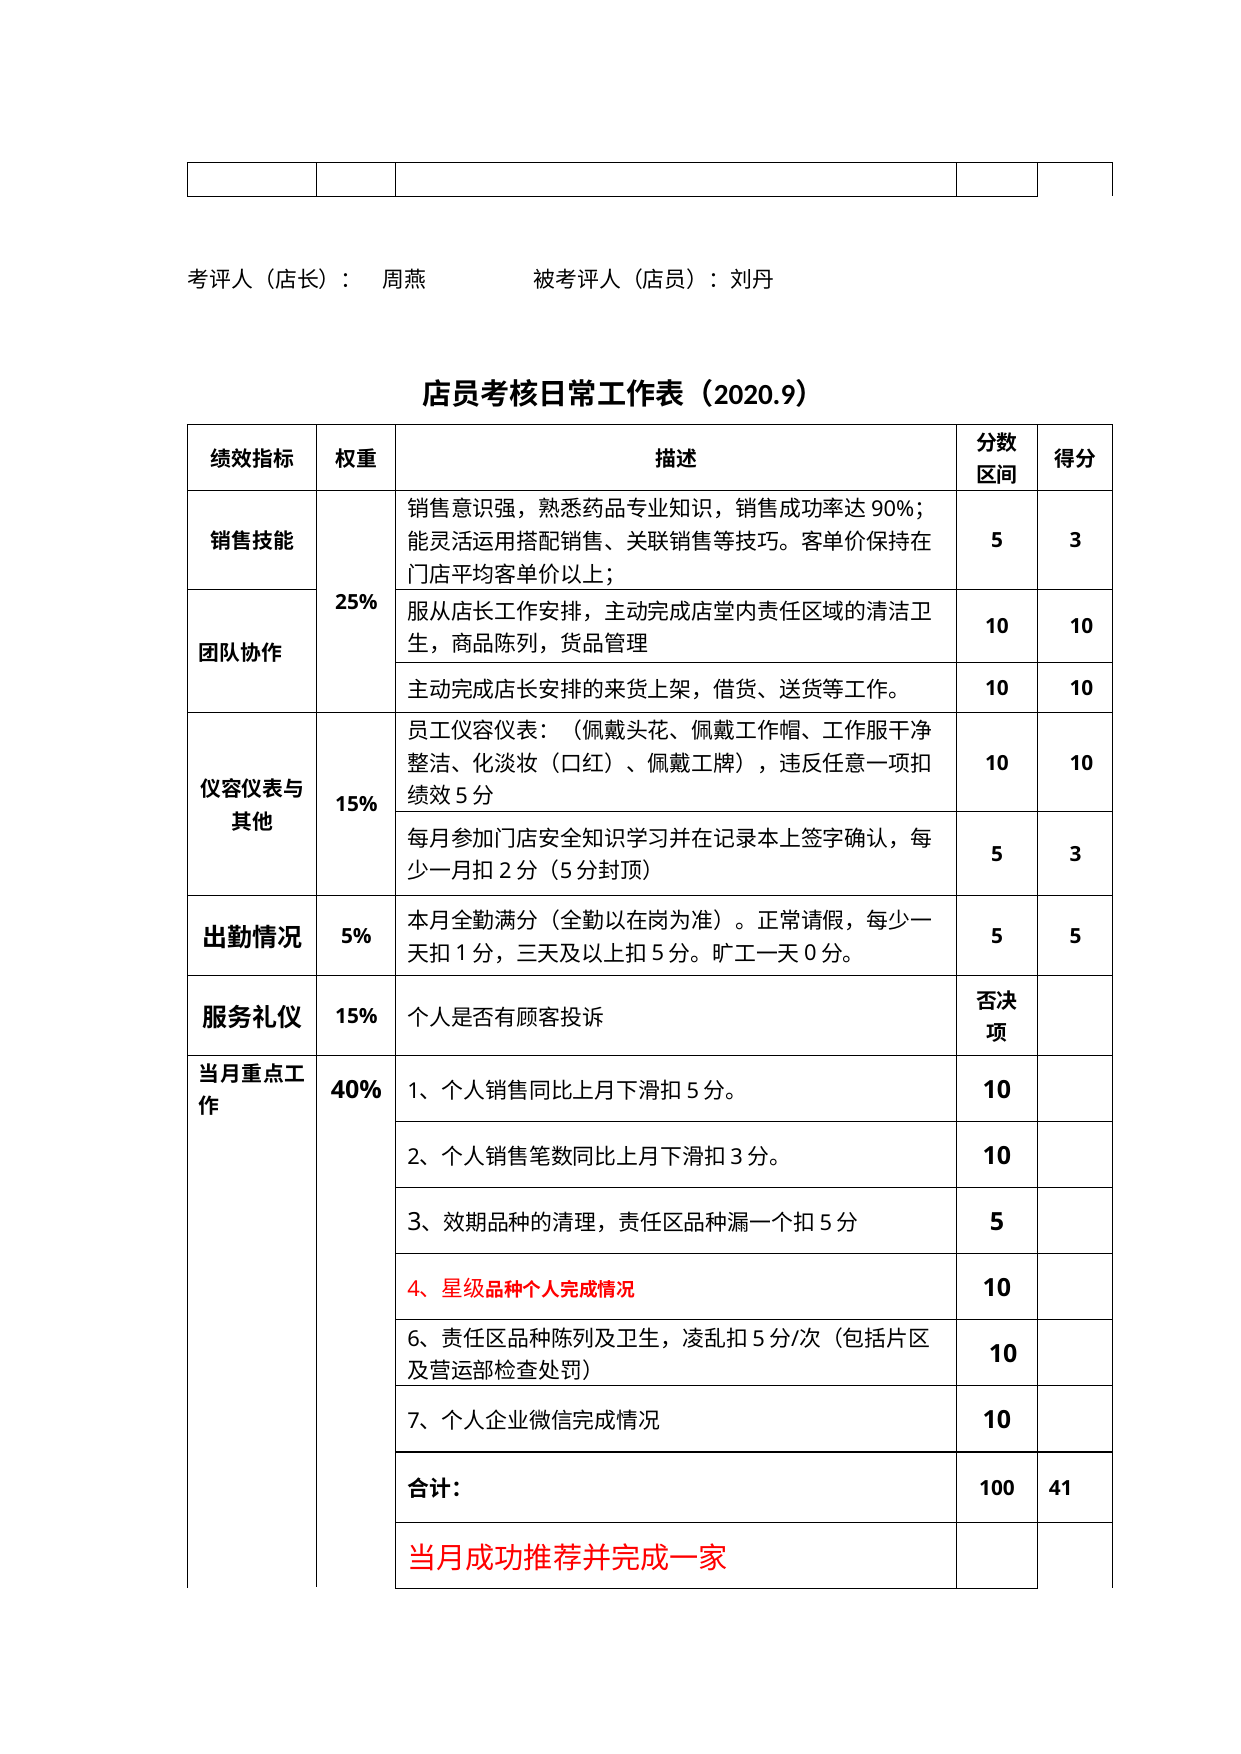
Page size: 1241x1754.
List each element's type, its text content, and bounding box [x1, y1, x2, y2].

table_cell 10 [1038, 713, 1112, 811]
table_cell 员工仪容仪表：（佩戴头花、佩戴工作帽、工作服干净整洁、化淡妆（口红）、佩戴工牌），违反任意一项扣绩效5分 [396, 713, 956, 811]
table_cell 10 [1038, 590, 1112, 662]
table_header 描述 [396, 425, 956, 490]
table_cell 2、个人销售笔数同比上月下滑扣3分。 [396, 1122, 956, 1187]
table_cell 10 [957, 1386, 1037, 1451]
table_cell 否决项 [957, 976, 1037, 1055]
table_cell 7、个人企业微信完成情况 [396, 1386, 956, 1451]
table_cell 41 [1038, 1453, 1112, 1522]
table_header 得分 [1038, 425, 1112, 490]
table_cell [1038, 1056, 1112, 1121]
table_header 绩效指标 [188, 425, 316, 490]
table_cell [1038, 1386, 1112, 1451]
table_cell 本月全勤满分（全勤以在岗为准）。正常请假，每少一天扣1分，三天及以上扣5分。旷工一天0分。 [396, 896, 956, 975]
table_cell [1038, 976, 1112, 1055]
table_cell [957, 163, 1037, 196]
table_header 权重 [317, 425, 395, 490]
table_cell [1038, 1523, 1112, 1588]
table_cell 销售技能 [188, 491, 316, 589]
table_cell 15% [317, 713, 395, 895]
table_cell 40% [317, 1056, 395, 1588]
table_cell 10 [957, 1320, 1037, 1385]
table_cell 仪容仪表与其他 [188, 713, 316, 895]
table_cell 10 [957, 1122, 1037, 1187]
table_cell [1038, 1122, 1112, 1187]
table_cell 5% [317, 896, 395, 975]
table_cell 团队协作 [188, 590, 316, 712]
table_cell 每月参加门店安全知识学习并在记录本上签字确认，每少一月扣2分（5分封顶） [396, 812, 956, 895]
table_cell 4、星级品种个人完成情况 [396, 1254, 956, 1319]
table_cell 合计： [396, 1453, 956, 1522]
table_cell [396, 163, 956, 196]
table_cell 当月重点工作 [188, 1056, 317, 1588]
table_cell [396, 1523, 956, 1588]
table_cell 主动完成店长安排的来货上架，借货、送货等工作。 [396, 663, 956, 712]
table_cell 出勤情况 [188, 896, 316, 975]
table_cell 10 [1038, 663, 1112, 712]
table_cell 3 [1038, 491, 1112, 589]
table_cell [1038, 163, 1112, 196]
table_cell 10 [957, 1056, 1037, 1121]
table_cell 6、责任区品种陈列及卫生，凌乱扣5分/次（包括片区及营运部检查处罚） [396, 1320, 956, 1385]
table_cell 5 [957, 491, 1037, 589]
table_cell 10 [957, 1254, 1037, 1319]
table_cell 5 [1038, 896, 1112, 975]
table_cell 10 [957, 663, 1037, 712]
table_cell 服从店长工作安排，主动完成店堂内责任区域的清洁卫生，商品陈列，货品管理 [396, 590, 956, 662]
text 考评人（店长）： 周燕 被考评人（店员）：刘丹 [187, 262, 1053, 294]
table_cell [1038, 1188, 1112, 1253]
table_cell 服务礼仪 [188, 976, 316, 1055]
table_cell 15% [317, 976, 395, 1055]
table_header 分数 区间 [957, 425, 1037, 490]
table_cell 5 [957, 896, 1037, 975]
table_cell 1、个人销售同比上月下滑扣5分。 [396, 1056, 956, 1121]
table_cell [1038, 1320, 1112, 1385]
text 店员考核日常工作表（2020.9） [187, 359, 1053, 424]
table_cell 3 [1038, 812, 1112, 895]
table_cell 10 [957, 590, 1037, 662]
table_cell 10 [957, 713, 1037, 811]
table_cell 100 [957, 1453, 1037, 1522]
table_cell 个人是否有顾客投诉 [396, 976, 956, 1055]
table_cell 5 [957, 812, 1037, 895]
table_cell 5 [957, 1188, 1037, 1253]
table_cell [1038, 1254, 1112, 1319]
table_cell 销售意识强，熟悉药品专业知识，销售成功率达90%；能灵活运用搭配销售、关联销售等技巧。客单价保持在门店平均客单价以上； [396, 491, 956, 589]
table_cell [957, 1523, 1037, 1588]
table_cell 3、效期品种的清理，责任区品种漏一个扣5分 [396, 1188, 956, 1253]
table_cell 25% [317, 491, 395, 712]
